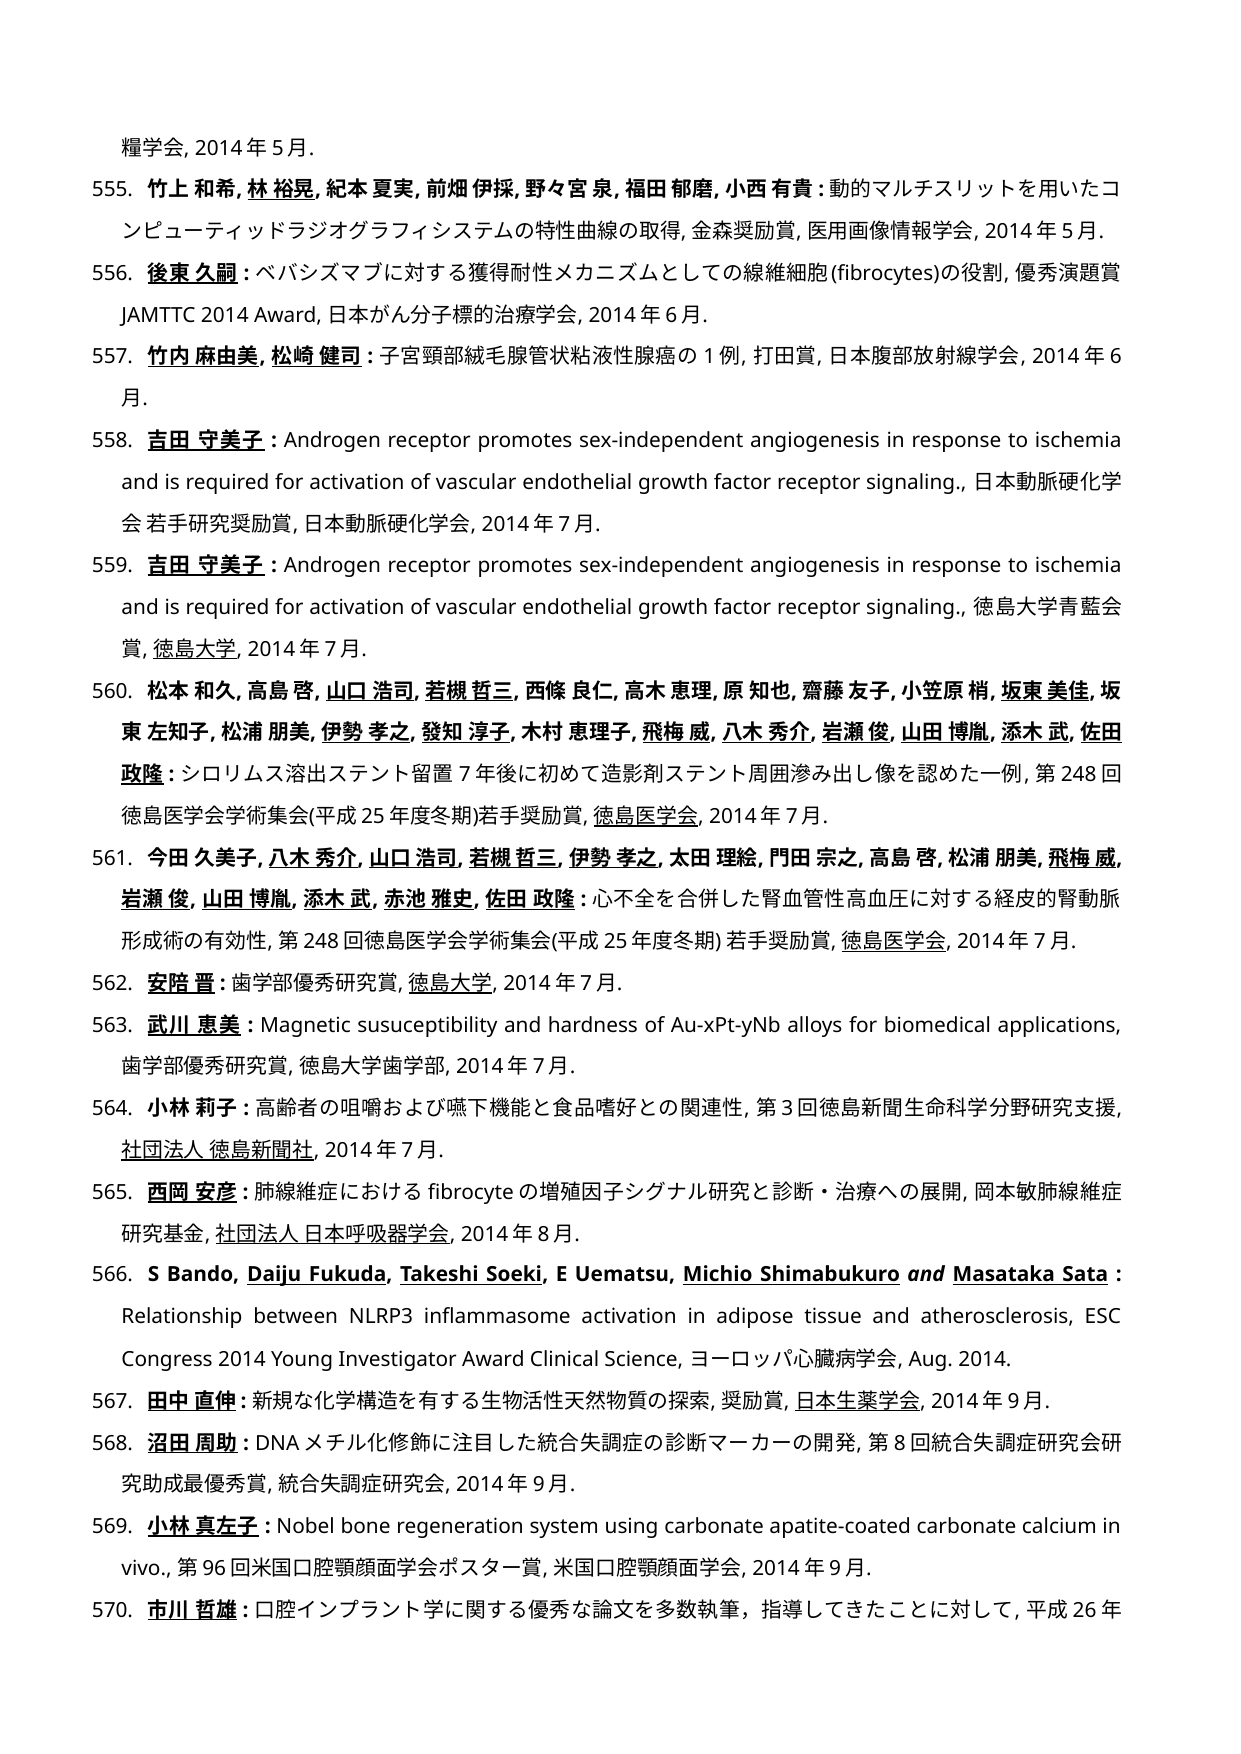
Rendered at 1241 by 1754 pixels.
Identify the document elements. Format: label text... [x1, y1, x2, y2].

list 沼田 周助 : DNAメチル化修飾に注目した統合失調症の診断マーカーの開発, 第8回統合失調症研究会研究助成最優秀賞, 統合失調症研究会, 2014年9月. [92, 1420, 1122, 1503]
list 松本 和久, 高島 啓, 山口 浩司, 若槻 哲三, 西條 良仁, 高木 恵理, 原 知也, 齋藤 友子, 小笠原 梢, 坂東 美佳, 坂東 左知子, 松浦 朋美, 伊勢 孝之, 發知 淳子, 木村 恵理子, 飛梅 威, 八木 秀介, 岩瀬 俊, 山田 博胤, 添木 武, 佐田 政隆 : シロリムス溶出ステント留置7年後に初めて造影剤ステント周囲滲み出し像を認めた一例, 第248回徳島医学会学術集会(平成25年度冬期)若手奨励賞, 徳島医学会, 2014年7月. [92, 668, 1122, 835]
list 小林 真左子 : Nobel bone regeneration system using carbonate apatite-coated carbonate calcium in vivo., 第96回米国口腔顎顔面学会ポスター賞, 米国口腔顎顔面学会, 2014年9月. [92, 1503, 1122, 1587]
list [92, 1587, 1122, 1629]
list 武川 恵美 : Magnetic susuceptibility and hardness of Au-xPt-yNb alloys for biomedical applications, 歯学部優秀研究賞, 徳島大学歯学部, 2014年7月. [92, 1002, 1122, 1086]
list 後東 久嗣 : ベバシズマブに対する獲得耐性メカニズムとしての線維細胞(fibrocytes)の役割, 優秀演題賞 JAMTTC 2014 Award, 日本がん分子標的治療学会, 2014年6月. [92, 250, 1122, 334]
list 吉田 守美子 : Androgen receptor promotes sex-independent angiogenesis in response to ischemia and is required for activation of vascular endothelial growth factor receptor signaling., 徳島大学青藍会賞, 徳島大学, 2014年7月. [92, 543, 1122, 668]
list 小林 莉子 : 高齢者の咀嚼および嚥下機能と食品嗜好との関連性, 第3回徳島新聞生命科学分野研究支援, 社団法人 徳島新聞社, 2014年7月. [92, 1086, 1122, 1169]
list 吉田 守美子 : Androgen receptor promotes sex-independent angiogenesis in response to ischemia and is required for activation of vascular endothelial growth factor receptor signaling., 日本動脈硬化学会 若手研究奨励賞, 日本動脈硬化学会, 2014年7月. [92, 417, 1122, 543]
list 今田 久美子, 八木 秀介, 山口 浩司, 若槻 哲三, 伊勢 孝之, 太田 理絵, 門田 宗之, 高島 啓, 松浦 朋美, 飛梅 威, 岩瀬 俊, 山田 博胤, 添木 武, 赤池 雅史, 佐田 政隆 : 心不全を合併した腎血管性高血圧に対する経皮的腎動脈形成術の有効性, 第248回徳島医学会学術集会(平成25年度冬期) 若手奨励賞, 徳島医学会, 2014年7月. [92, 835, 1122, 961]
list 竹内 麻由美, 松崎 健司 : 子宮頸部絨毛腺管状粘液性腺癌の1例, 打田賞, 日本腹部放射線学会, 2014年6月. [92, 334, 1122, 417]
list 田中 直伸 : 新規な化学構造を有する生物活性天然物質の探索, 奨励賞, 日本生薬学会, 2014年9月. [92, 1378, 1122, 1420]
list S Bando, Daiju Fukuda, Takeshi Soeki, E Uematsu, Michio Shimabukuro and Masataka Sata : Relationship between NLRP3 inflammasome activation in adipose tissue and atherosclerosis, ESC Congress 2014 Young Investigator Award Clinical Science, ヨーロッパ心臓病学会, Aug. 2014. [92, 1253, 1122, 1378]
list 安陪 晋 : 歯学部優秀研究賞, 徳島大学, 2014年7月. [92, 961, 1122, 1002]
list 西岡 安彦 : 肺線維症におけるfibrocyteの増殖因子シグナル研究と診断・治療への展開, 岡本敏肺線維症研究基金, 社団法人 日本呼吸器学会, 2014年8月. [92, 1169, 1122, 1253]
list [92, 125, 1122, 167]
list 竹上 和希, 林 裕晃, 紀本 夏実, 前畑 伊採, 野々宮 泉, 福田 郁磨, 小西 有貴 : 動的マルチスリットを用いたコンピューティッドラジオグラフィシステムの特性曲線の取得, 金森奨励賞, 医用画像情報学会, 2014年5月. [92, 167, 1122, 250]
